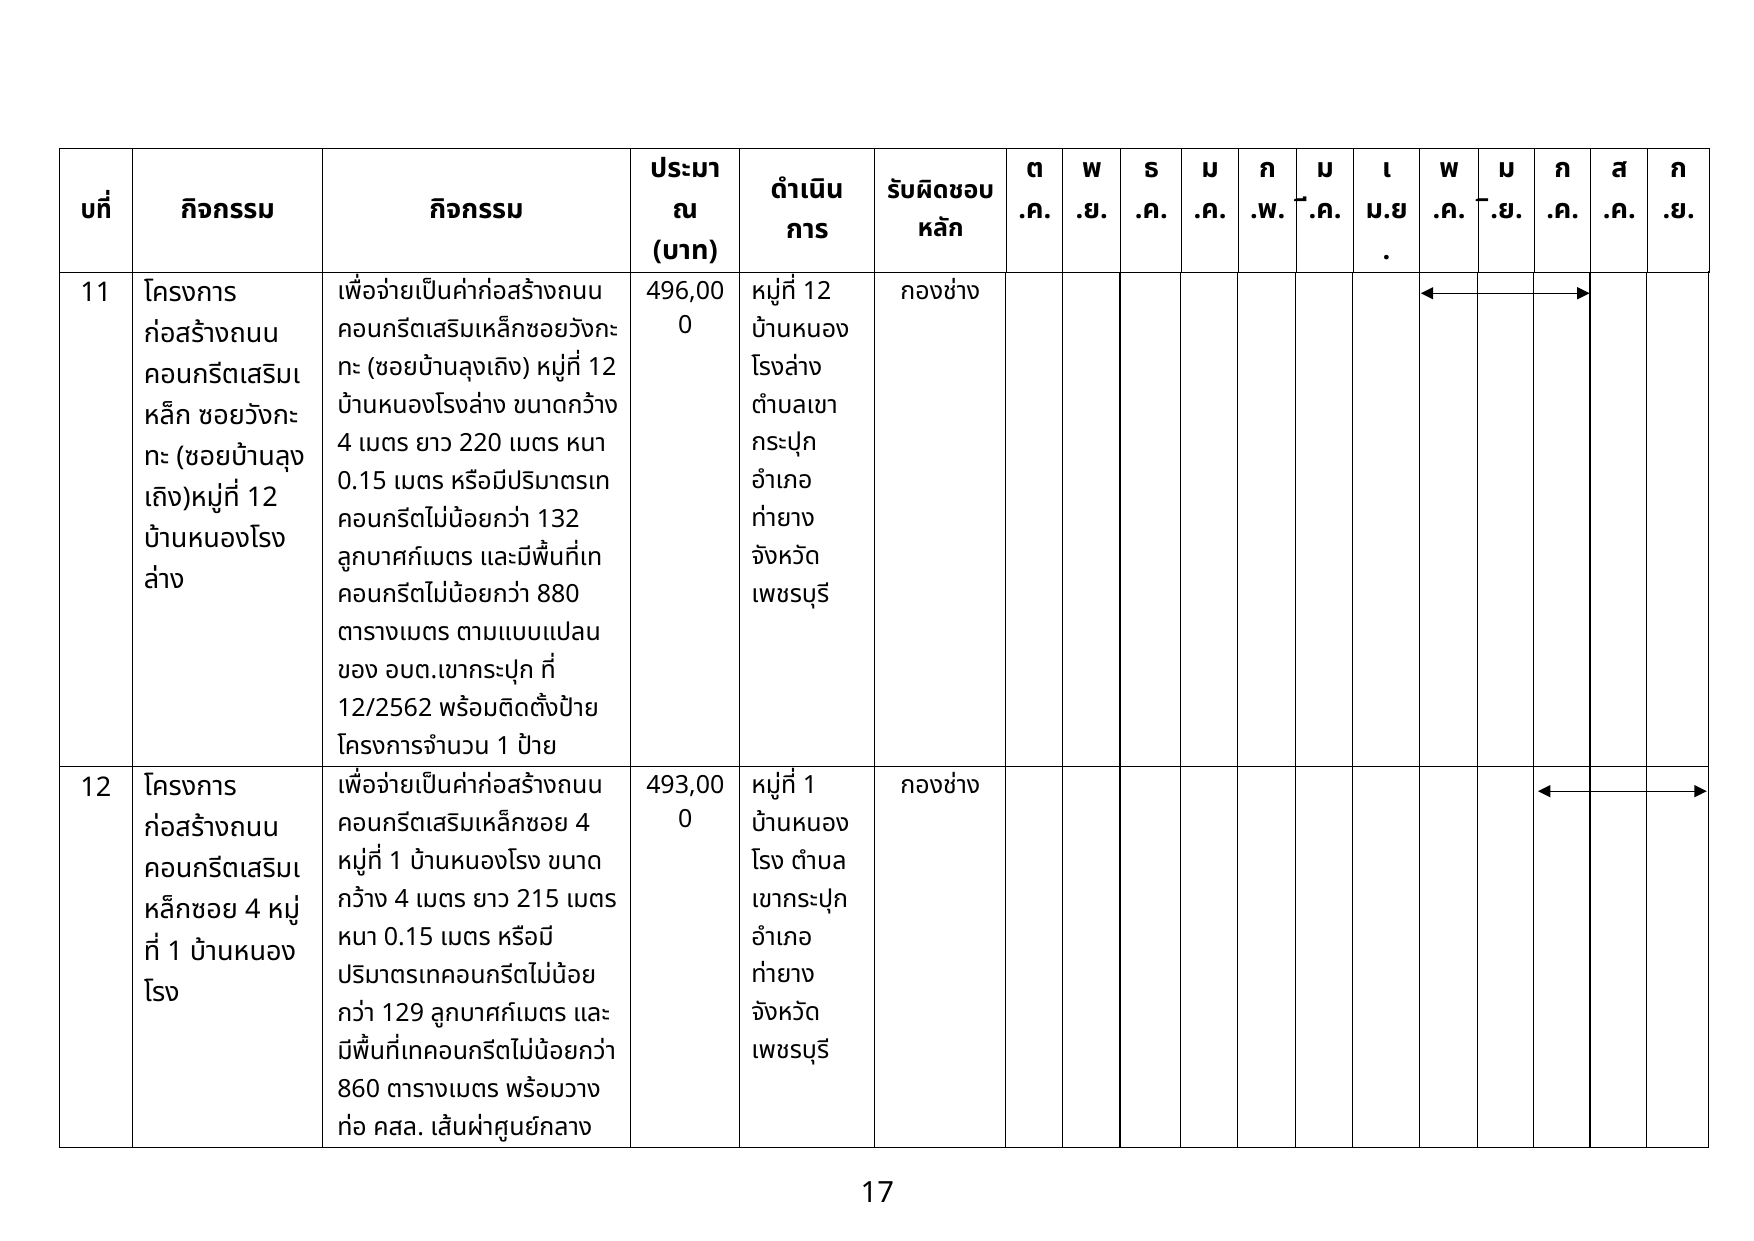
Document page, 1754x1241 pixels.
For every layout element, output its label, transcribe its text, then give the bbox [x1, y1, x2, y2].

table_cell [1478, 294, 1533, 766]
table_cell ก.ย. [1648, 149, 1709, 272]
table_cell [1478, 273, 1533, 293]
table_cell โครงการก่อสร้างถนนคอนกรีตเสริมเหล็ก ซอยวังกะทะ (ซอยบ้านลุงเถิง)หมู่ที่ 12 บ้านหนองโรงล่าง [133, 273, 322, 766]
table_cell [133, 767, 322, 1147]
table_cell [1591, 792, 1646, 1147]
table_cell มี.ค. [1297, 149, 1353, 272]
table_header งบประมาณ (บาท) [631, 149, 739, 272]
table_cell กองช่าง [875, 273, 1005, 766]
table_cell [1181, 273, 1237, 766]
table_cell หมู่ที่ 12 บ้านหนองโรงล่าง ตำบลเขากระปุก อำเภอท่ายาง จังหวัดเพชรบุรี [740, 273, 874, 766]
table_cell 12 [60, 767, 132, 1147]
table_cell [1647, 273, 1708, 766]
table_header ลำดับที่ [60, 149, 132, 272]
table_cell [1006, 767, 1062, 1147]
table_cell ก.พ. [1239, 149, 1296, 272]
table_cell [740, 767, 874, 1147]
table_cell [1238, 273, 1295, 766]
table_header โครงการ/กิจกรรม [133, 149, 322, 272]
table_cell ส.ค. [1591, 149, 1647, 272]
table_cell [1534, 273, 1589, 293]
table_cell มิ.ย. [1479, 149, 1534, 272]
table_cell [1534, 767, 1589, 1147]
table_cell ต.ค. [1007, 149, 1062, 272]
table_cell [1063, 273, 1119, 766]
table_cell ธ.ค. [1121, 149, 1181, 272]
table_cell 493,000 [631, 767, 739, 1147]
table_cell [1353, 767, 1419, 1147]
table_cell [1238, 767, 1295, 1147]
table_cell 496,000 [631, 273, 739, 766]
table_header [875, 149, 1006, 272]
table_cell กองช่าง [875, 767, 1005, 1147]
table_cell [323, 767, 630, 1147]
table_cell [1063, 767, 1119, 1147]
table_cell เม.ย. [1354, 149, 1419, 272]
table_cell [1296, 767, 1352, 1147]
table_cell [1420, 767, 1477, 1147]
table_cell [1591, 767, 1646, 791]
table_cell ม.ค. [1182, 149, 1238, 272]
table_cell [1478, 767, 1533, 1147]
table_cell [1181, 767, 1237, 1147]
table_cell [1647, 767, 1708, 1147]
table_cell [1121, 767, 1180, 1147]
table_cell [1006, 273, 1062, 766]
table_cell พ.ค. [1420, 149, 1478, 272]
table_cell ก.ค. [1535, 149, 1590, 272]
table_cell [1591, 273, 1646, 766]
table_cell [1296, 273, 1352, 766]
table_cell พ.ย. [1063, 149, 1120, 272]
table_cell [1420, 294, 1477, 766]
table_cell [1534, 294, 1589, 766]
table_header สถานที่ดำเนินการ [740, 149, 874, 272]
table_cell [1353, 273, 1419, 766]
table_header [323, 149, 630, 272]
table_cell เพื่อจ่ายเป็นค่าก่อสร้างถนนคอนกรีตเสริมเหล็กซอยวังกะทะ (ซอยบ้านลุงเถิง) หมู่ที่ 12 บ้านหนองโรงล่าง ขนาดกว้าง 4 เมตร ยาว 220 เมตร หนา 0.15 เมตร หรือมีปริมาตรเทคอนกรีตไม่น้อยกว่า 132 ลูกบาศก์เมตร และมีพื้นที่เทคอนกรีตไม่น้อยกว่า 880 ตารางเมตร ตามแบบแปลนของ อบต.เขากระปุก ที่ 12/2562 พร้อมติดตั้งป้ายโครงการจำนวน 1 ป้าย [323, 273, 630, 766]
table_cell 11 [60, 273, 132, 766]
table_cell [1420, 273, 1477, 293]
table_cell [1121, 273, 1180, 766]
